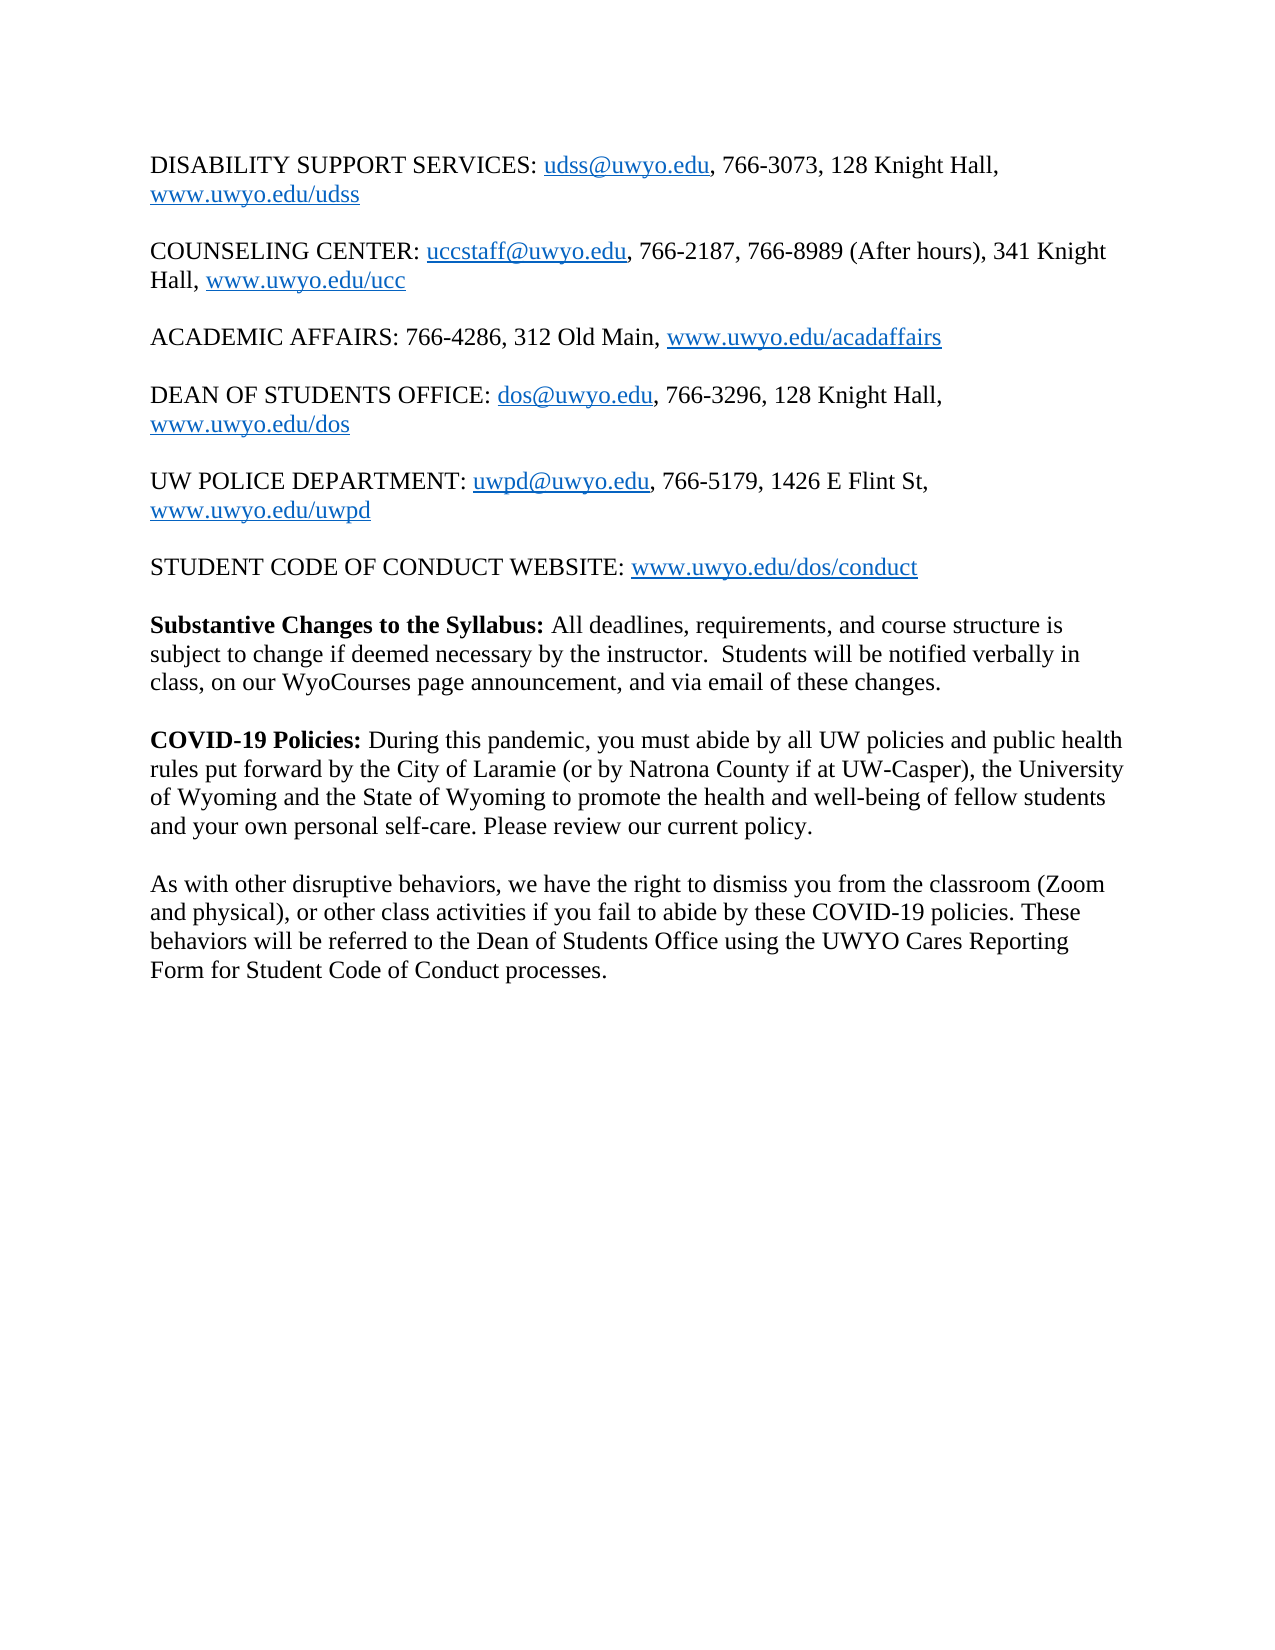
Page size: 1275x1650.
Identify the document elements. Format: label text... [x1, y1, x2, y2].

text UW POLICE DEPARTMENT: uwpd@uwyo.edu, 766-5179, 1426 E Flint St, www.uwyo.edu/uwpd [150, 466, 1125, 524]
text DISABILITY SUPPORT SERVICES: udss@uwyo.edu, 766-3073, 128 Knight Hall, www.uwyo.edu/udss [150, 150, 1125, 207]
text As with other disruptive behaviors, we have the right to dismiss you from the classroom (Zoom and physical), or other class activities if you fail to abide by these COVID-19 policies. These behaviors will be referred to the Dean of Students Office using the UWYO Cares Reporting Form for Student Code of Conduct processes. [150, 869, 1125, 984]
text COUNSELING CENTER: uccstaff@uwyo.edu, 766-2187, 766-8989 (After hours), 341 Knight Hall, www.uwyo.edu/ucc [150, 236, 1125, 294]
text Substantive Changes to the Syllabus: All deadlines, requirements, and course structure is subject to change if deemed necessary by the instructor. Students will be notified verbally in class, on our WyoCourses page announcement, and via email of these changes. [150, 610, 1125, 696]
text DEAN OF STUDENTS OFFICE: dos@uwyo.edu, 766-3296, 128 Knight Hall, www.uwyo.edu/dos [150, 380, 1125, 437]
text ACADEMIC AFFAIRS: 766-4286, 312 Old Main, www.uwyo.edu/acadaffairs [150, 322, 1125, 351]
text COVID-19 Policies: During this pandemic, you must abide by all UW policies and public health rules put forward by the City of Laramie (or by Natrona County if at UW-Casper), the University of Wyoming and the State of Wyoming to promote the health and well-being of fellow students and your own personal self-care. Please review our current policy. [150, 725, 1125, 840]
text STUDENT CODE OF CONDUCT WEBSITE: www.uwyo.edu/dos/conduct [150, 552, 1125, 581]
